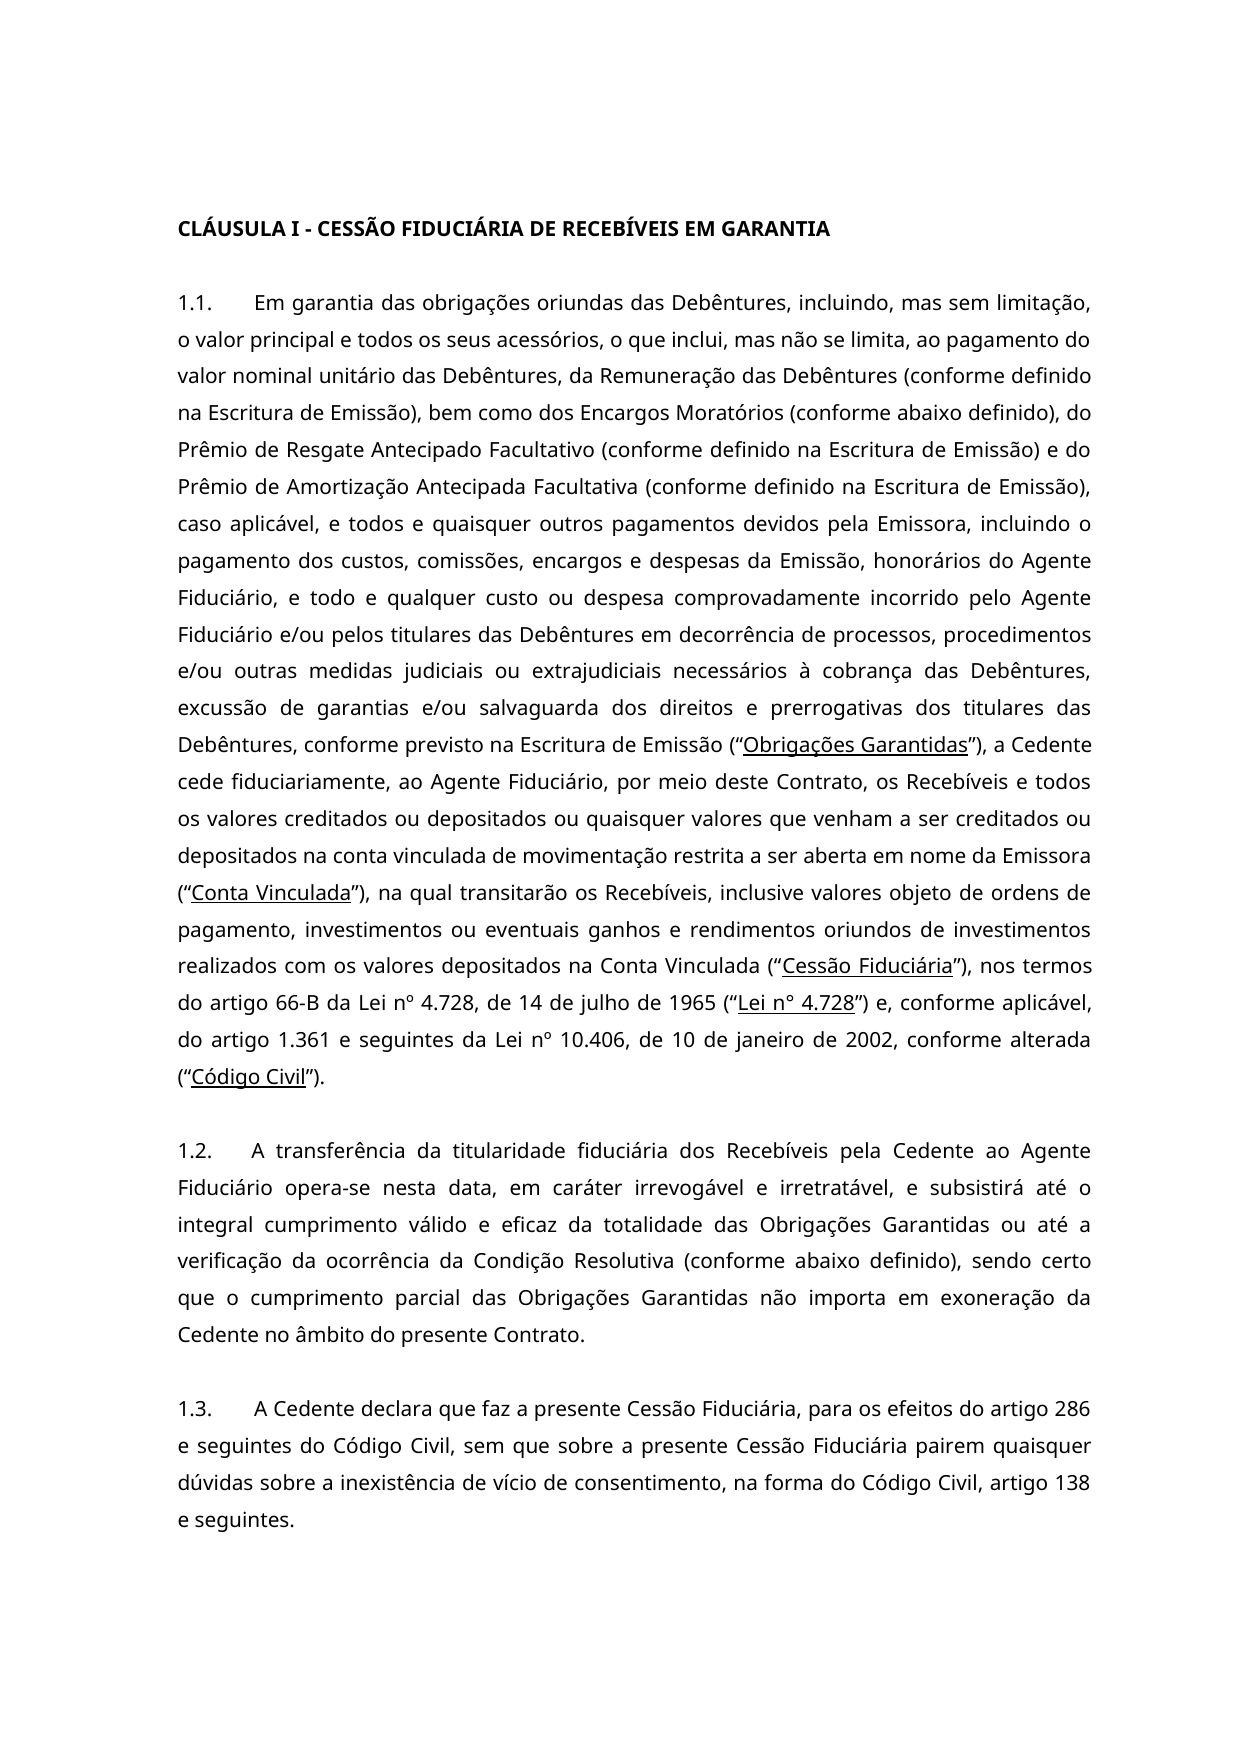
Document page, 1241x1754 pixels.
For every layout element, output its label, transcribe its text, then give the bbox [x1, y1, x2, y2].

list Em garantia das obrigações oriundas das Debêntures, incluindo, mas sem limitação, o valor principal e todos os seus acessórios, o que inclui, mas não se limita, ao pagamento do valor nominal unitário das Debêntures, da Remuneração das Debêntures (conforme definido na Escritura de Emissão), bem como dos Encargos Moratórios (conforme abaixo definido), do Prêmio de Resgate Antecipado Facultativo (conforme definido na Escritura de Emissão) e do Prêmio de Amortização Antecipada Facultativa (conforme definido na Escritura de Emissão), caso aplicável, e todos e quaisquer outros pagamentos devidos pela Emissora, incluindo o pagamento dos custos, comissões, encargos e despesas da Emissão, honorários do Agente Fiduciário, e todo e qualquer custo ou despesa comprovadamente incorrido pelo Agente Fiduciário e/ou pelos titulares das Debêntures em decorrência de processos, procedimentos e/ou outras medidas judiciais ou extrajudiciais necessários à cobrança das Debêntures, excussão de garantias e/ou salvaguarda dos direitos e prerrogativas dos titulares das Debêntures, conforme previsto na Escritura de Emissão (“Obrigações Garantidas”), a Cedente cede fiduciariamente, ao Agente Fiduciário, por meio deste Contrato, os Recebíveis e todos os valores creditados ou depositados ou quaisquer valores que venham a ser creditados ou depositados na conta vinculada de movimentação restrita a ser aberta em nome da Emissora (“Conta Vinculada”), na qual transitarão os Recebíveis, inclusive valores objeto de ordens de pagamento, investimentos ou eventuais ganhos e rendimentos oriundos de investimentos realizados com os valores depositados na Conta Vinculada (“Cessão Fiduciária”), nos termos do artigo 66-B da Lei nº 4.728, de 14 de julho de 1965 (“Lei n° 4.728”) e, conforme aplicável, do artigo 1.361 e seguintes da Lei nº 10.406, de 10 de janeiro de 2002, conforme alterada (“Código Civil”). [177, 288, 1092, 1091]
text CLÁUSULA I - CESSÃO FIDUCIÁRIA DE RECEBÍVEIS EM GARANTIA [177, 214, 1092, 242]
list A Cedente declara que faz a presente Cessão Fiduciária, para os efeitos do artigo 286 e seguintes do Código Civil, sem que sobre a presente Cessão Fiduciária pairem quaisquer dúvidas sobre a inexistência de vício de consentimento, na forma do Código Civil, artigo 138 e seguintes. [177, 1394, 1092, 1533]
list A transferência da titularidade fiduciária dos Recebíveis pela Cedente ao Agente Fiduciário opera-se nesta data, em caráter irrevogável e irretratável, e subsistirá até o integral cumprimento válido e eficaz da totalidade das Obrigações Garantidas ou até a verificação da ocorrência da Condição Resolutiva (conforme abaixo definido), sendo certo que o cumprimento parcial das Obrigações Garantidas não importa em exoneração da Cedente no âmbito do presente Contrato. [177, 1136, 1092, 1349]
